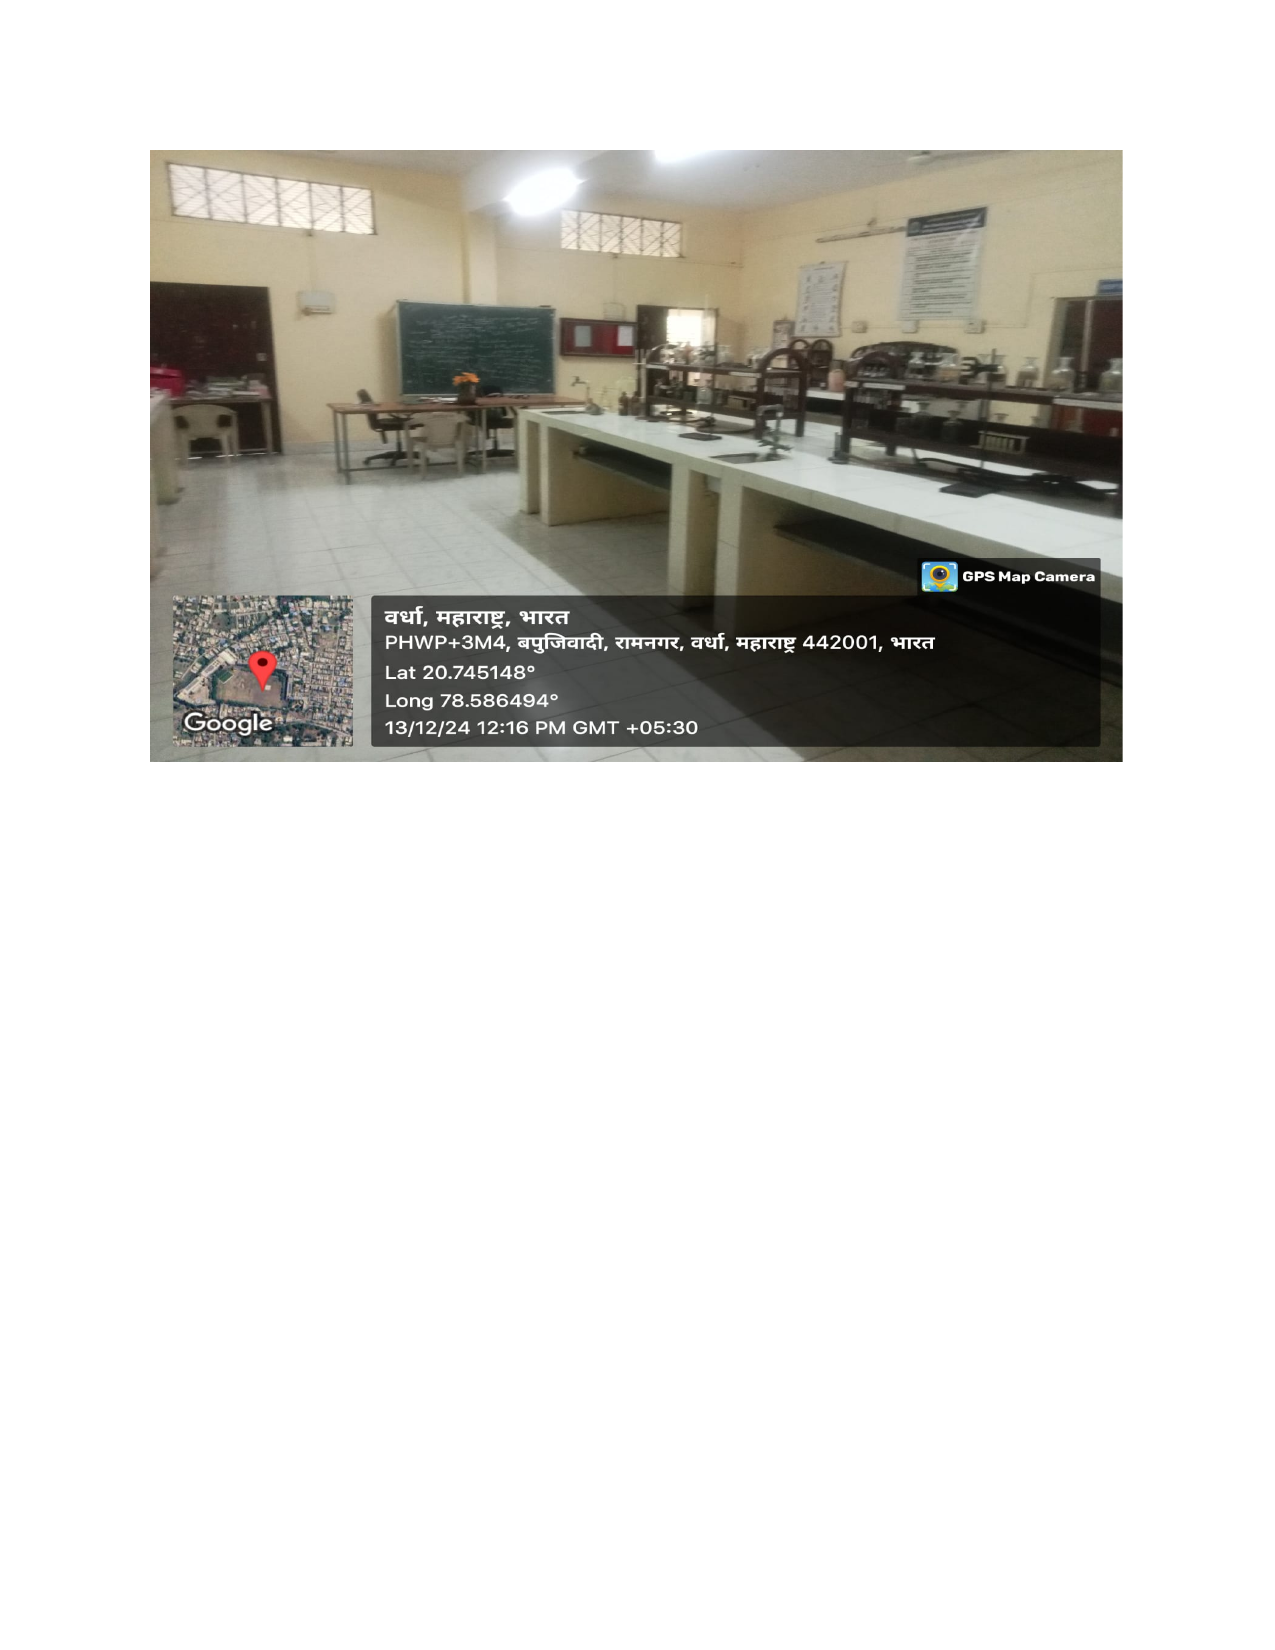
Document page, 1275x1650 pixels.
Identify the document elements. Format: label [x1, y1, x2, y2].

picture [150, 150, 1123, 762]
